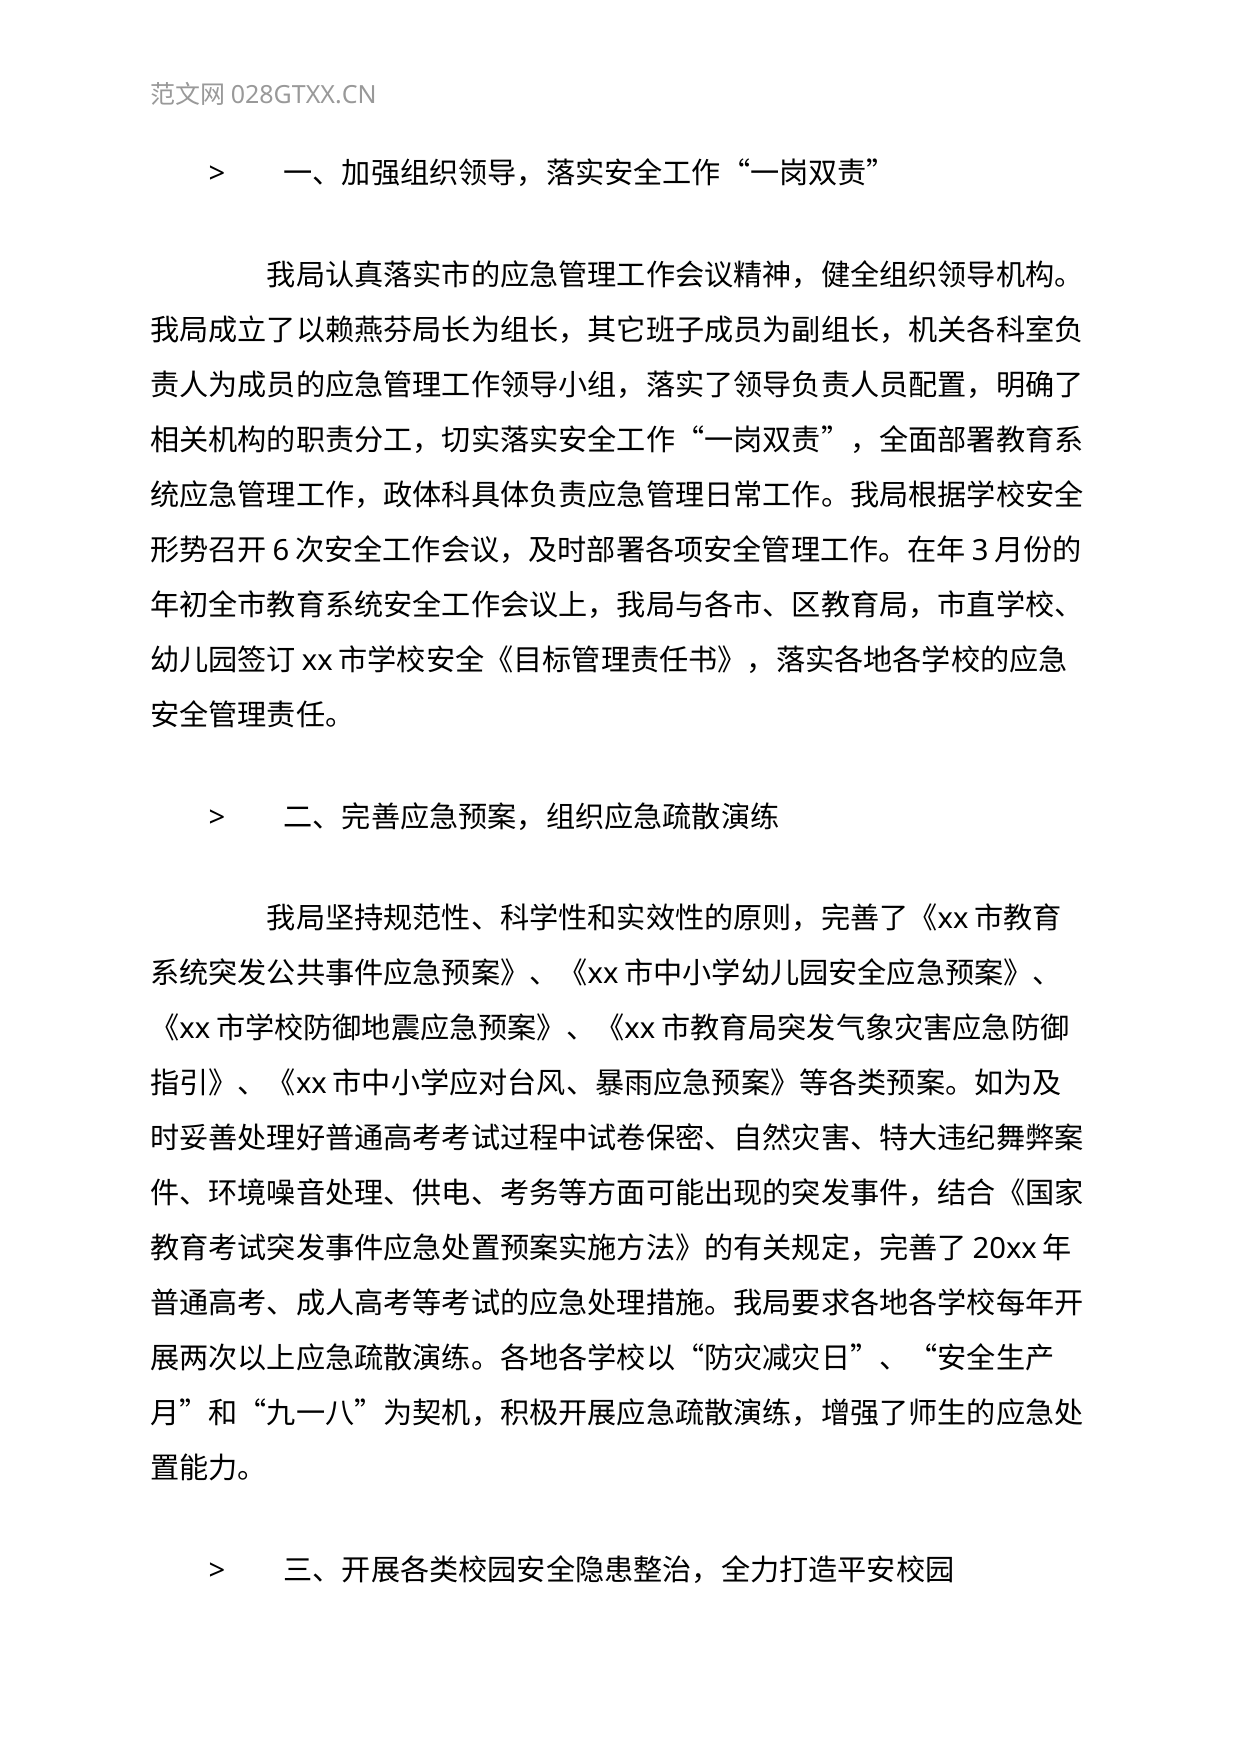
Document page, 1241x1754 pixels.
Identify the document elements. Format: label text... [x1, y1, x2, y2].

text 我局坚持规范性、科学性和实效性的原则，完善了《xx市教育系统突发公共事件应急预案》、《xx市中小学幼儿园安全应急预案》、《xx市学校防御地震应急预案》、《xx市教育局突发气象灾害应急防御指引》、《xx市中小学应对台风、暴雨应急预案》等各类预案。如为及时妥善处理好普通高考考试过程中试卷保密、自然灾害、特大违纪舞弊案件、环境噪音处理、供电、考务等方面可能出现的突发事件，结合《国家教育考试突发事件应急处置预案实施方法》的有关规定，完善了20xx年普通高考、成人高考等考试的应急处理措施。我局要求各地各学校每年开展两次以上应急疏散演练。各地各学校以“防灾减灾日”、“安全生产月”和“九一八”为契机，积极开展应急疏散演练，增强了师生的应急处置能力。 [150, 895, 1090, 1487]
text 我局认真落实市的应急管理工作会议精神，健全组织领导机构。我局成立了以赖燕芬局长为组长，其它班子成员为副组长，机关各科室负责人为成员的应急管理工作领导小组，落实了领导负责人员配置，明确了相关机构的职责分工，切实落实安全工作“一岗双责”，全面部署教育系统应急管理工作，政体科具体负责应急管理日常工作。我局根据学校安全形势召开6次安全工作会议，及时部署各项安全管理工作。在年3月份的年初全市教育系统安全工作会议上，我局与各市、区教育局，市直学校、幼儿园签订xx市学校安全《目标管理责任书》，落实各地各学校的应急安全管理责任。 [150, 252, 1090, 734]
text > 一、加强组织领导，落实安全工作“一岗双责” [150, 150, 1090, 192]
text > 二、完善应急预案，组织应急疏散演练 [150, 793, 1090, 836]
text > 三、开展各类校园安全隐患整治，全力打造平安校园 [150, 1546, 1090, 1589]
